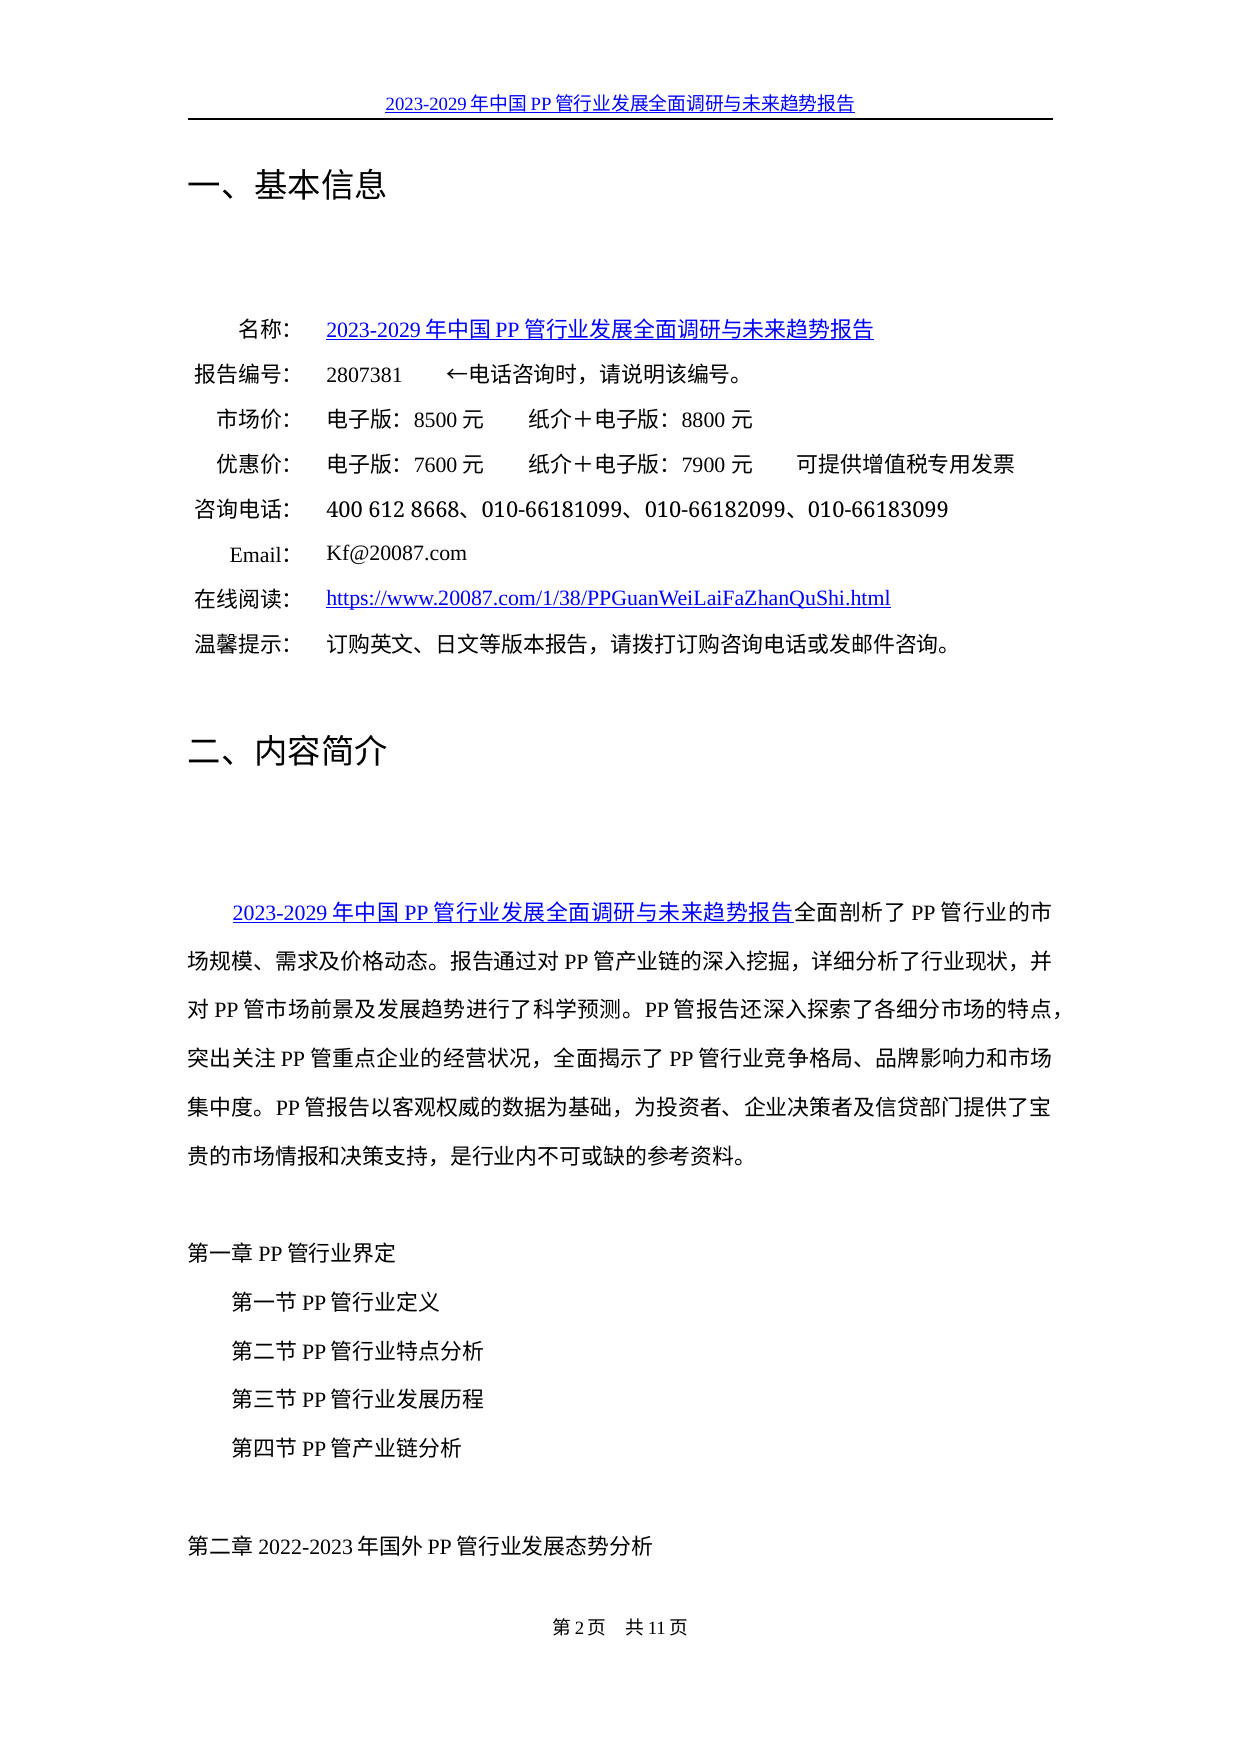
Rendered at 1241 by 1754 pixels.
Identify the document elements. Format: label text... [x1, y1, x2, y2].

title 一、基本信息 [187, 150, 1053, 215]
table_header 2023-2029年中国PP管行业发展全面调研与未来趋势报告 [315, 312, 1073, 357]
table_cell 咨询电话： [167, 492, 315, 537]
table_header 名称： [167, 312, 315, 357]
table_cell Kf@20087.com [315, 537, 1073, 582]
table_cell 优惠价： [167, 447, 315, 492]
table_cell 400 612 8668、010-66181099、010-66182099、010-66183099 [315, 492, 1073, 537]
table_cell 电子版：8500 元 纸介＋电子版：8800 元 [315, 402, 1073, 447]
table_cell 报告编号： [167, 357, 315, 402]
table_cell 温馨提示： [167, 627, 315, 672]
table_cell 2807381 ←电话咨询时，请说明该编号。 [315, 357, 1073, 402]
table_cell 订购英文、日文等版本报告，请拨打订购咨询电话或发邮件咨询。 [315, 627, 1073, 672]
table_cell 在线阅读： [167, 582, 315, 627]
table_cell Email： [167, 537, 315, 582]
table_cell [315, 582, 1073, 627]
table_cell 电子版：7600 元 纸介＋电子版：7900 元 可提供增值税专用发票 [315, 447, 1073, 492]
table_cell 市场价： [167, 402, 315, 447]
title 二、内容简介 [187, 717, 1053, 782]
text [187, 894, 1053, 1561]
